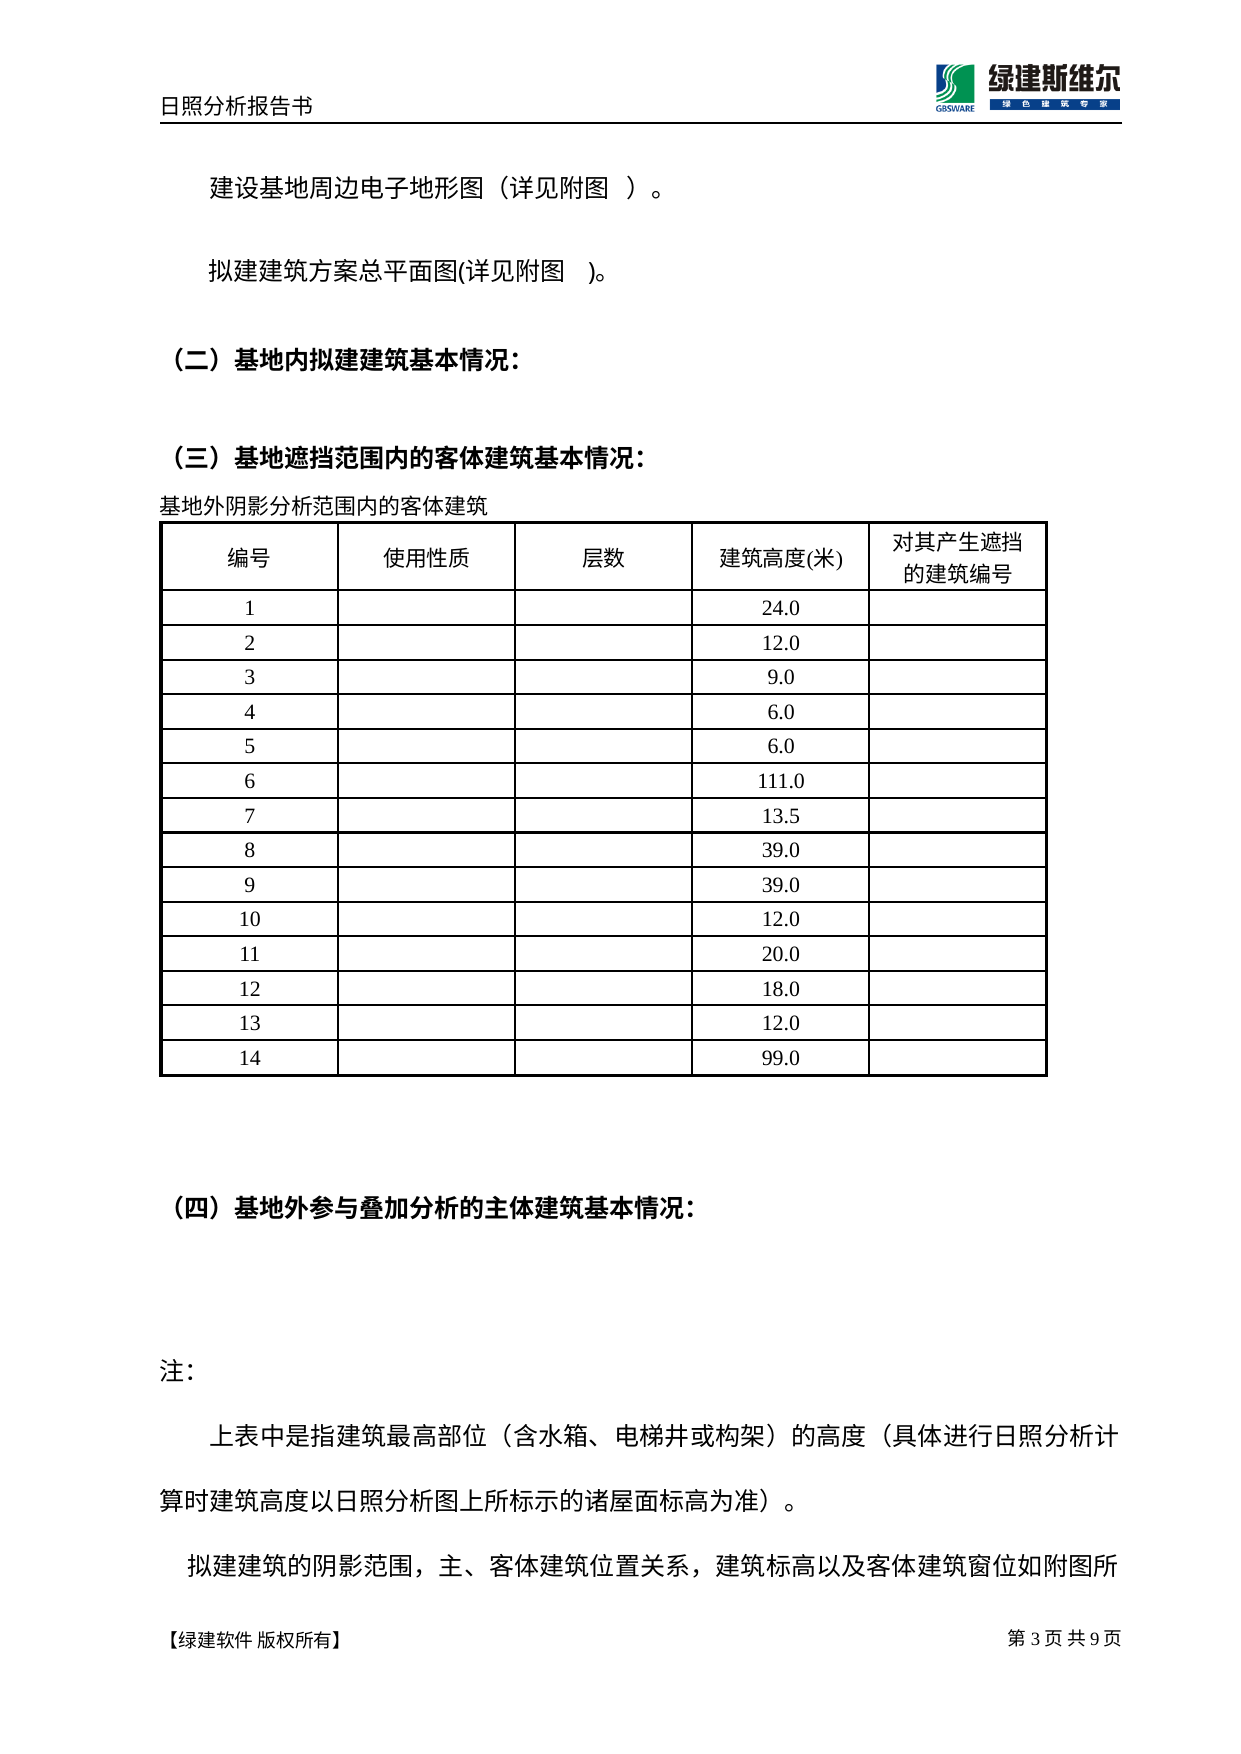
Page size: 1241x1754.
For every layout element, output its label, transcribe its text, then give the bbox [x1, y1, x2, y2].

text （四）基地外参与叠加分析的主体建筑基本情况： [159, 1174, 1122, 1239]
text 注： [159, 1337, 1122, 1402]
table_cell [339, 626, 514, 658]
table_cell [339, 661, 514, 693]
table_cell [516, 661, 691, 693]
table_cell 39.0 [693, 868, 868, 901]
table_cell [870, 972, 1045, 1004]
table_cell 6.0 [693, 695, 868, 728]
table_cell [516, 591, 691, 624]
table_cell [339, 799, 514, 831]
text （三）基地遮挡范围内的客体建筑基本情况： [159, 424, 1122, 489]
table_cell [870, 591, 1045, 624]
table_cell [339, 834, 514, 866]
table_header 对其产生遮挡 的建筑编号 [870, 524, 1045, 589]
table_cell [516, 1006, 691, 1039]
table_cell 6 [163, 764, 337, 797]
table_cell [516, 764, 691, 797]
table_cell [339, 730, 514, 762]
table_cell [339, 764, 514, 797]
table_cell [516, 937, 691, 970]
table_cell 20.0 [693, 937, 868, 970]
table_cell [870, 626, 1045, 658]
table_cell [339, 903, 514, 935]
table_cell 12.0 [693, 1006, 868, 1039]
table_cell [516, 903, 691, 935]
table_cell [870, 1006, 1045, 1039]
table_cell [516, 799, 691, 831]
table_header 使用性质 [339, 524, 514, 589]
table_cell [339, 1041, 514, 1073]
table_cell 9.0 [693, 661, 868, 693]
table_header 编号 [163, 524, 337, 589]
table_cell [870, 730, 1045, 762]
table_cell [516, 834, 691, 866]
table_cell 4 [163, 695, 337, 728]
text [159, 1532, 1122, 1597]
table_cell [516, 972, 691, 1004]
table_cell [870, 695, 1045, 728]
text 建设基地周边电子地形图（详见附图 ）。 [159, 154, 1122, 219]
table_cell 5 [163, 730, 337, 762]
table_cell 6.0 [693, 730, 868, 762]
table_cell 39.0 [693, 834, 868, 866]
table_cell [339, 937, 514, 970]
table_cell [516, 730, 691, 762]
table_cell 10 [163, 903, 337, 935]
text 拟建建筑方案总平面图(详见附图 )。 [159, 237, 1122, 302]
table_cell [339, 868, 514, 901]
table_cell 13 [163, 1006, 337, 1039]
table_cell 9 [163, 868, 337, 901]
table_cell [339, 972, 514, 1004]
table_cell 24.0 [693, 591, 868, 624]
table_cell [870, 661, 1045, 693]
table_header 层数 [516, 524, 691, 589]
text （二）基地内拟建建筑基本情况： [159, 326, 1122, 391]
table_cell [516, 695, 691, 728]
table_cell 8 [163, 834, 337, 866]
table_cell [870, 799, 1045, 831]
picture [935, 62, 1120, 112]
table_cell [870, 1041, 1045, 1073]
table_cell 111.0 [693, 764, 868, 797]
table_cell 99.0 [693, 1041, 868, 1073]
table_cell 3 [163, 661, 337, 693]
text 上表中是指建筑最高部位（含水箱、电梯井或构架）的高度（具体进行日照分析计算时建筑高度以日照分析图上所标示的诸屋面标高为准）。 [159, 1402, 1122, 1532]
table_cell 11 [163, 937, 337, 970]
text 基地外阴影分析范围内的客体建筑 [159, 489, 1122, 521]
table_cell 1 [163, 591, 337, 624]
table_cell [870, 868, 1045, 901]
table_cell 14 [163, 1041, 337, 1073]
table_cell 13.5 [693, 799, 868, 831]
table_cell [516, 626, 691, 658]
table_cell 2 [163, 626, 337, 658]
table_cell [339, 695, 514, 728]
table_cell 18.0 [693, 972, 868, 1004]
table_cell [870, 937, 1045, 970]
table_cell [516, 868, 691, 901]
table_header 建筑高度(米) [693, 524, 868, 589]
table_cell [516, 1041, 691, 1073]
table_cell 12 [163, 972, 337, 1004]
table_cell [870, 834, 1045, 866]
table_cell [870, 903, 1045, 935]
table_cell 7 [163, 799, 337, 831]
table_cell 12.0 [693, 903, 868, 935]
table_cell [339, 1006, 514, 1039]
table_cell [870, 764, 1045, 797]
table_cell 12.0 [693, 626, 868, 658]
table_cell [339, 591, 514, 624]
